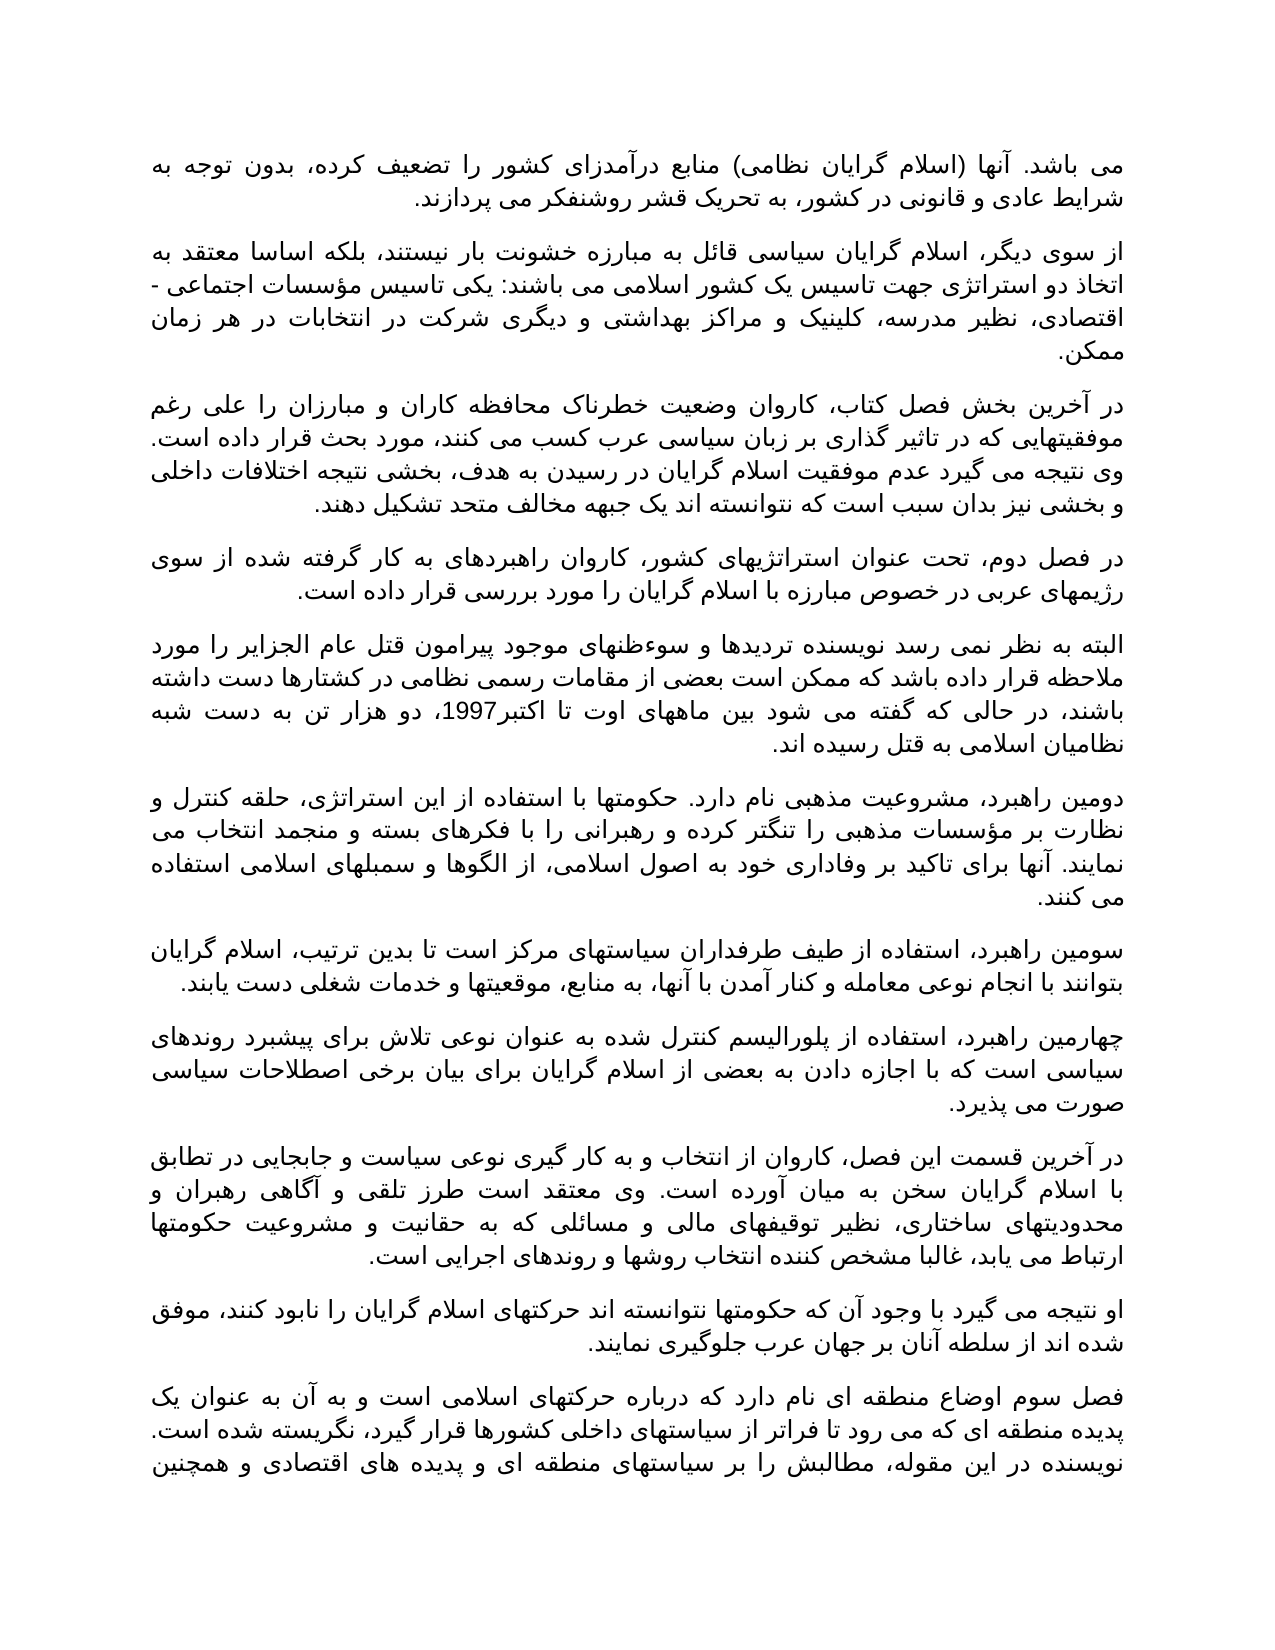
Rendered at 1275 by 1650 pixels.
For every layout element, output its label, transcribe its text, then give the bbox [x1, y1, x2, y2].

text از سوی دیگر، اسلام گرایان سیاسی قائل به مبارزه خشونت بار نیستند، بلکه اساسا معتقد به اتخاذ دو استراتژی جهت تاسیس یک کشور اسلامی می باشند: یکی تاسیس مؤسسات اجتماعی - اقتصادی، نظیر مدرسه، کلینیک و مراکز بهداشتی و دیگری شرکت در انتخابات در هر زمان ممکن. [150, 237, 1125, 365]
text دومین راهبرد، مشروعیت مذهبی نام دارد. حکومتها با استفاده از این استراتژی، حلقه کنترل و نظارت بر مؤسسات مذهبی را تنگتر کرده و رهبرانی را با فکرهای بسته و منجمد انتخاب می نمایند. آنها برای تاکید بر وفاداری خود به اصول اسلامی، از الگوها و سمبلهای اسلامی استفاده می کنند. [150, 782, 1125, 910]
text البته به نظر نمی رسد نویسنده تردیدها و سوءظنهای موجود پیرامون قتل عام الجزایر را مورد ملاحظه قرار داده باشد که ممکن است بعضی از مقامات رسمی نظامی در کشتارها دست داشته باشند، در حالی که گفته می شود بین ماههای اوت تا اکتبر1997، دو هزار تن به دست شبه نظامیان اسلامی به قتل رسیده اند. [150, 629, 1125, 757]
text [150, 150, 1125, 212]
text در آخرین بخش فصل کتاب، کاروان وضعیت خطرناک محافظه کاران و مبارزان را علی رغم موفقیتهایی که در تاثیر گذاری بر زبان سیاسی عرب کسب می کنند، مورد بحث قرار داده است. وی نتیجه می گیرد عدم موفقیت اسلام گرایان در رسیدن به هدف، بخشی نتیجه اختلافات داخلی و بخشی نیز بدان سبب است که نتوانسته اند یک جبهه مخالف متحد تشکیل دهند. [150, 390, 1125, 518]
text در فصل دوم، تحت عنوان استراتژیهای کشور، کاروان راهبردهای به کار گرفته شده از سوی رژیمهای عربی در خصوص مبارزه با اسلام گرایان را مورد بررسی قرار داده است. [150, 543, 1125, 604]
text چهارمین راهبرد، استفاده از پلورالیسم کنترل شده به عنوان نوعی تلاش برای پیشبرد روندهای سیاسی است که با اجازه دادن به بعضی از اسلام گرایان برای بیان برخی اصطلاحات سیاسی صورت می پذیرد. [150, 1022, 1125, 1117]
text سومین راهبرد، استفاده از طیف طرفداران سیاستهای مرکز است تا بدین ترتیب، اسلام گرایان بتوانند با انجام نوعی معامله و کنار آمدن با آنها، به منابع، موقعیتها و خدمات شغلی دست یابند. [150, 935, 1125, 997]
text او نتیجه می گیرد با وجود آن که حکومتها نتوانسته اند حرکتهای اسلام گرایان را نابود کنند، موفق شده اند از سلطه آنان بر جهان عرب جلوگیری نمایند. [150, 1295, 1125, 1357]
text در آخرین قسمت این فصل، کاروان از انتخاب و به کار گیری نوعی سیاست و جابجایی در تطابق با اسلام گرایان سخن به میان آورده است. وی معتقد است طرز تلقی و آگاهی رهبران و محدودیتهای ساختاری، نظیر توقیفهای مالی و مسائلی که به حقانیت و مشروعیت حکومتها ارتباط می یابد، غالبا مشخص کننده انتخاب روشها و روندهای اجرایی است. [150, 1142, 1125, 1270]
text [150, 1382, 1125, 1477]
